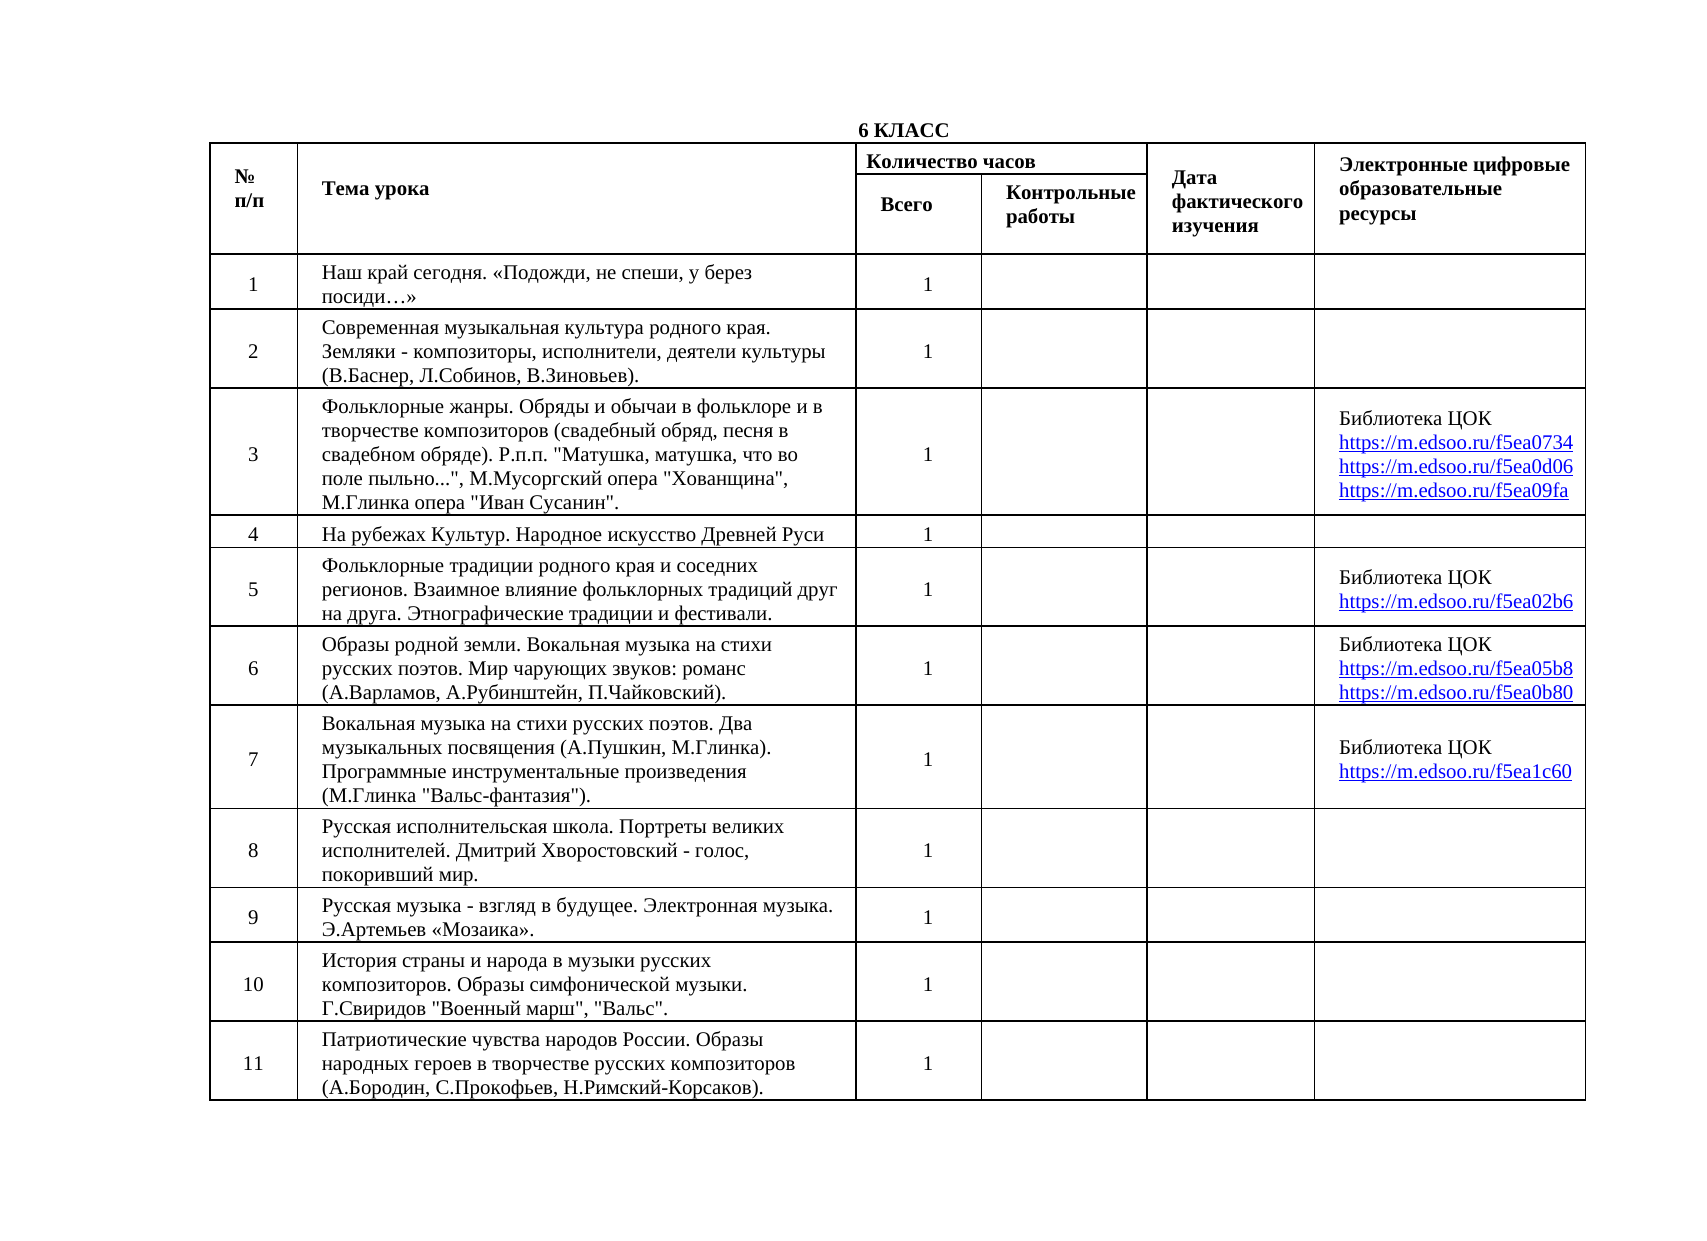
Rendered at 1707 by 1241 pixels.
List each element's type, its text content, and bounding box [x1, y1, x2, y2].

table_cell Русская музыка - взгляд в будущее. Электронная музыка. Э.Артемьев «Мозаика». [298, 888, 855, 941]
table_cell [982, 809, 1146, 886]
table_cell [1148, 516, 1314, 546]
table_cell [1315, 255, 1585, 308]
table_cell [1148, 706, 1314, 807]
table_cell [982, 706, 1146, 807]
table_cell [1315, 809, 1585, 886]
table_header Дата фактического изучения [1148, 144, 1314, 253]
table_cell [982, 1022, 1146, 1099]
table_cell 2 [211, 310, 297, 387]
table_cell Наш край сегодня. «Подожди, не спеши, у берез посиди…» [298, 255, 855, 308]
table_cell 1 [857, 888, 981, 941]
table_cell Образы родной земли. Вокальная музыка на стихи русских поэтов. Мир чарующих звуков: романс (А.Варламов, А.Рубинштейн, П.Чайковский). [298, 627, 855, 704]
table_cell [1315, 888, 1585, 941]
table_header Тема урока [298, 144, 855, 253]
table_cell [982, 548, 1146, 625]
table_cell [982, 943, 1146, 1020]
table_cell [1148, 548, 1314, 625]
table_cell 10 [211, 943, 297, 1020]
table_cell Библиотека ЦОК https://m.edsoo.ru/f5ea02b6 [1315, 548, 1585, 625]
table_cell [1315, 310, 1585, 387]
table_cell [1315, 516, 1585, 546]
table_cell 1 [211, 255, 297, 308]
table_cell 3 [211, 389, 297, 514]
table_cell 1 [857, 310, 981, 387]
table_cell [1315, 943, 1585, 1020]
table_cell Фольклорные жанры. Обряды и обычаи в фольклоре и в творчестве композиторов (свадебный обряд, песня в свадебном обряде). Р.п.п. "Матушка, матушка, что во поле пыльно...", М.Мусоргский опера "Хованщина", М.Глинка опера "Иван Сусанин". [298, 389, 855, 514]
table_cell [1148, 627, 1314, 704]
table_cell История страны и народа в музыки русских композиторов. Образы симфонической музыки. Г.Свиридов "Военный марш", "Вальс". [298, 943, 855, 1020]
table_cell На рубежах Культур. Народное искусство Древней Руси [298, 516, 855, 546]
table_cell [982, 389, 1146, 514]
table_cell Патриотические чувства народов России. Образы народных героев в творчестве русских композиторов (А.Бородин, С.Прокофьев, Н.Римский-Корсаков). [298, 1022, 855, 1099]
table_header Количество часов [857, 144, 1146, 173]
table_cell [982, 888, 1146, 941]
table_header № п/п [211, 144, 297, 253]
table_cell 1 [857, 809, 981, 886]
table_cell 8 [211, 809, 297, 886]
table_cell 1 [857, 548, 981, 625]
table_cell [1148, 888, 1314, 941]
table_cell [1148, 255, 1314, 308]
table_cell Вокальная музыка на стихи русских поэтов. Два музыкальных посвящения (А.Пушкин, М.Глинка). Программные инструментальные произведения (М.Глинка "Вальс-фантазия"). [298, 706, 855, 807]
table_header Электронные цифровые образовательные ресурсы [1315, 144, 1585, 253]
table_cell 1 [857, 706, 981, 807]
table_cell Библиотека ЦОК https://m.edsoo.ru/f5ea05b8 https://m.edsoo.ru/f5ea0b80 [1315, 627, 1585, 704]
text 6 КЛАСС [190, 118, 1618, 142]
table_cell 9 [211, 888, 297, 941]
table_cell Библиотека ЦОК https://m.edsoo.ru/f5ea0734 https://m.edsoo.ru/f5ea0d06 https://m.edsoo.ru/f5ea09fa [1315, 389, 1585, 514]
table_cell 1 [857, 943, 981, 1020]
table_cell 11 [211, 1022, 297, 1099]
table_cell 1 [857, 1022, 981, 1099]
table_cell [982, 255, 1146, 308]
table_cell 7 [211, 706, 297, 807]
table_cell 6 [211, 627, 297, 704]
table_cell 1 [857, 389, 981, 514]
table_cell [1148, 389, 1314, 514]
table_cell 5 [211, 548, 297, 625]
table_cell 1 [857, 516, 981, 546]
table_cell Контрольные работы [982, 175, 1146, 253]
table_cell [982, 516, 1146, 546]
table_cell Фольклорные традиции родного края и соседних регионов. Взаимное влияние фольклорных традиций друг на друга. Этнографические традиции и фестивали. [298, 548, 855, 625]
table_cell 1 [857, 255, 981, 308]
table_cell 1 [857, 627, 981, 704]
table_cell [1148, 1022, 1314, 1099]
table_cell 4 [211, 516, 297, 546]
table_cell [1148, 809, 1314, 886]
table_cell Современная музыкальная культура родного края. Земляки - композиторы, исполнители, деятели культуры (В.Баснер, Л.Собинов, В.Зиновьев). [298, 310, 855, 387]
table_cell [1148, 310, 1314, 387]
table_cell [982, 310, 1146, 387]
table_cell [1315, 1022, 1585, 1099]
table_cell [1148, 943, 1314, 1020]
table_cell Русская исполнительская школа. Портреты великих исполнителей. Дмитрий Хворостовский - голос, покоривший мир. [298, 809, 855, 886]
table_cell Библиотека ЦОК https://m.edsoo.ru/f5ea1c60 [1315, 706, 1585, 807]
table_cell Всего [857, 175, 981, 253]
table_cell [982, 627, 1146, 704]
